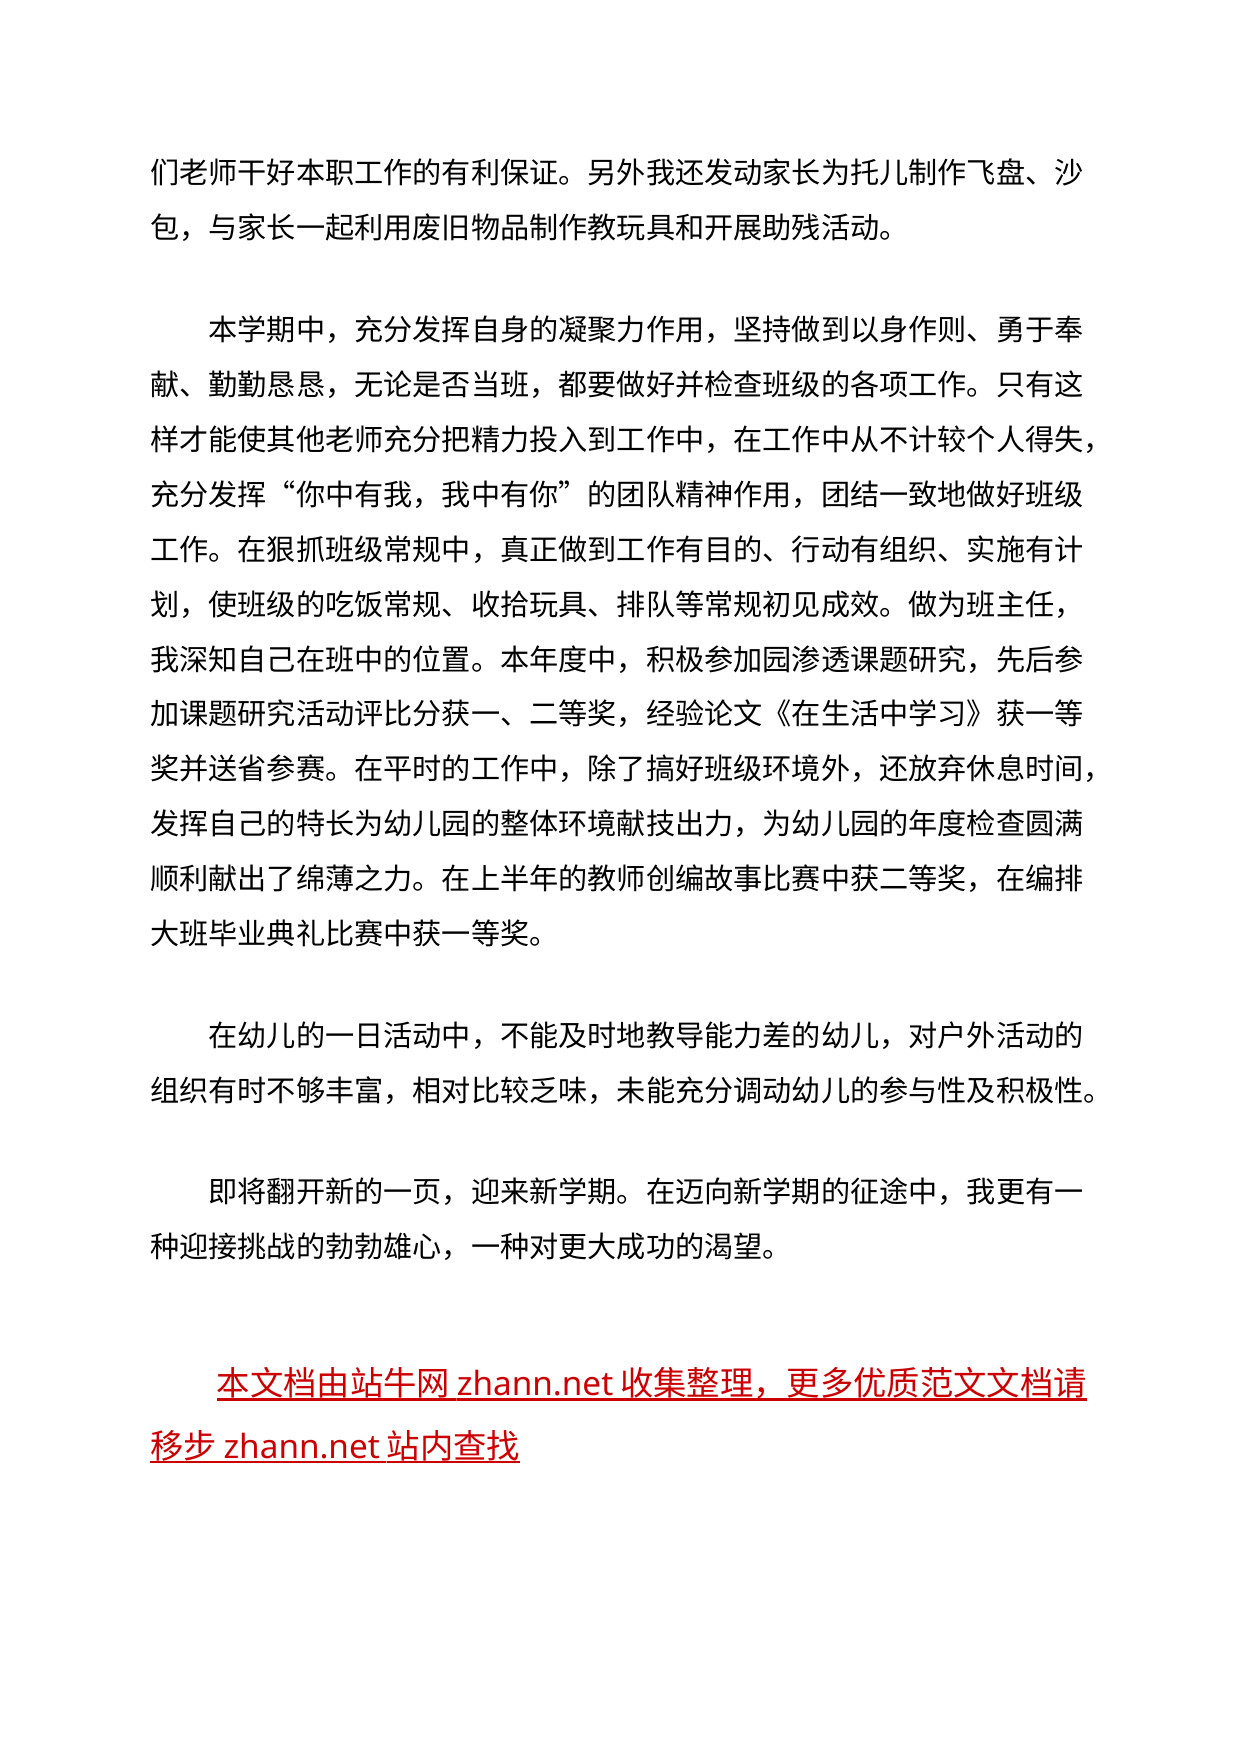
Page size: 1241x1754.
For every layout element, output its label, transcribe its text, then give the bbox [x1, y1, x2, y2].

text 本文档由站牛网zhann.net收集整理，更多优质范文文档请移步zhann.net站内查找 [150, 1357, 1090, 1468]
text 在幼儿的一日活动中，不能及时地教导能力差的幼儿，对户外活动的组织有时不够丰富，相对比较乏味，未能充分调动幼儿的参与性及积极性。 [150, 1012, 1090, 1109]
text 本学期中，充分发挥自身的凝聚力作用，坚持做到以身作则、勇于奉献、勤勤恳恳，无论是否当班，都要做好并检查班级的各项工作。只有这样才能使其他老师充分把精力投入到工作中，在工作中从不计较个人得失，充分发挥“你中有我，我中有你”的团队精神作用，团结一致地做好班级工作。在狠抓班级常规中，真正做到工作有目的、行动有组织、实施有计划，使班级的吃饭常规、收拾玩具、排队等常规初见成效。做为班主任，我深知自己在班中的位置。本年度中，积极参加园渗透课题研究，先后参加课题研究活动评比分获一、二等奖，经验论文《在生活中学习》获一等奖并送省参赛。在平时的工作中，除了搞好班级环境外，还放弃休息时间，发挥自己的特长为幼儿园的整体环境献技出力，为幼儿园的年度检查圆满顺利献出了绵薄之力。在上半年的教师创编故事比赛中获二等奖，在编排大班毕业典礼比赛中获一等奖。 [150, 307, 1090, 953]
text 即将翻开新的一页，迎来新学期。在迈向新学期的征途中，我更有一种迎接挑战的勃勃雄心，一种对更大成功的渴望。 [150, 1169, 1090, 1266]
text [150, 150, 1090, 247]
